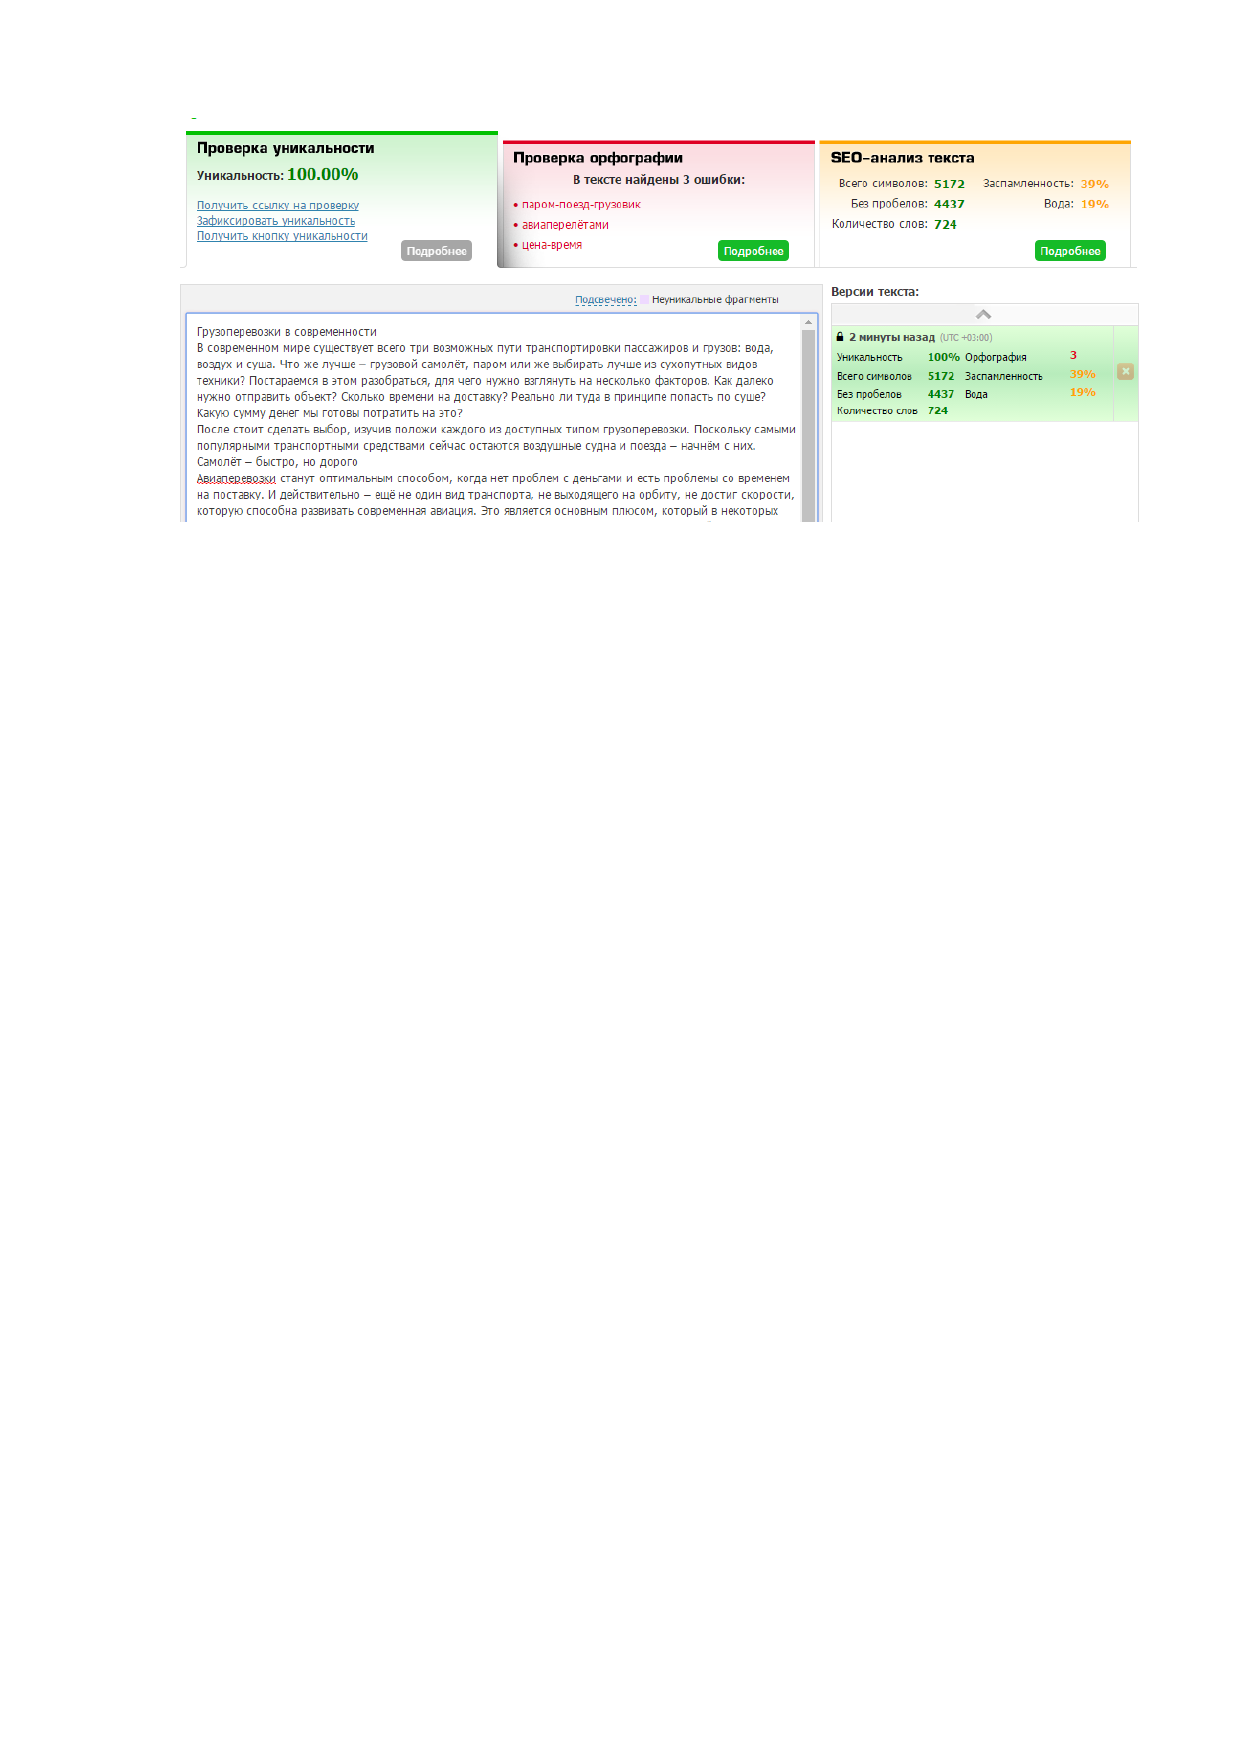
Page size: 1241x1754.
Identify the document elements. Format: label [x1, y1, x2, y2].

picture [177, 118, 1152, 522]
